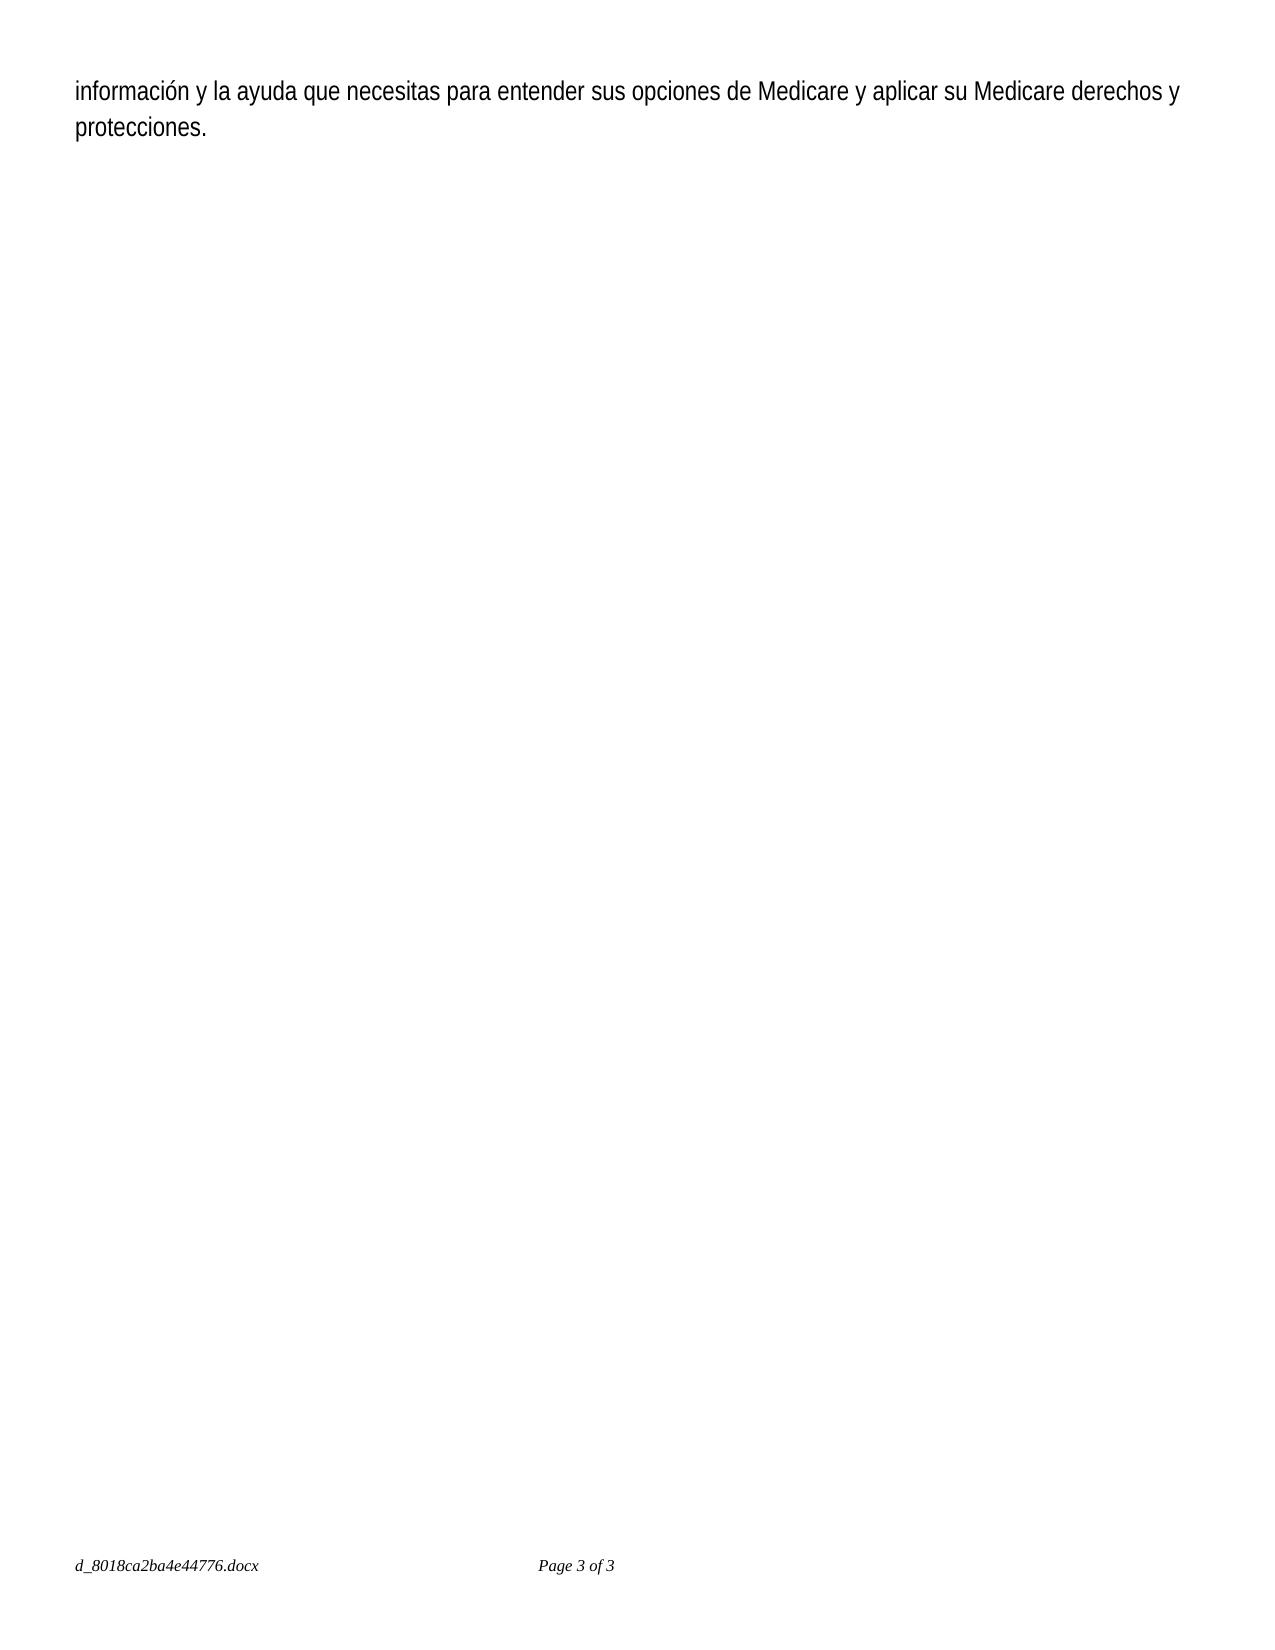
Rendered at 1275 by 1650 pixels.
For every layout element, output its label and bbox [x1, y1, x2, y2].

text [75, 75, 1200, 144]
